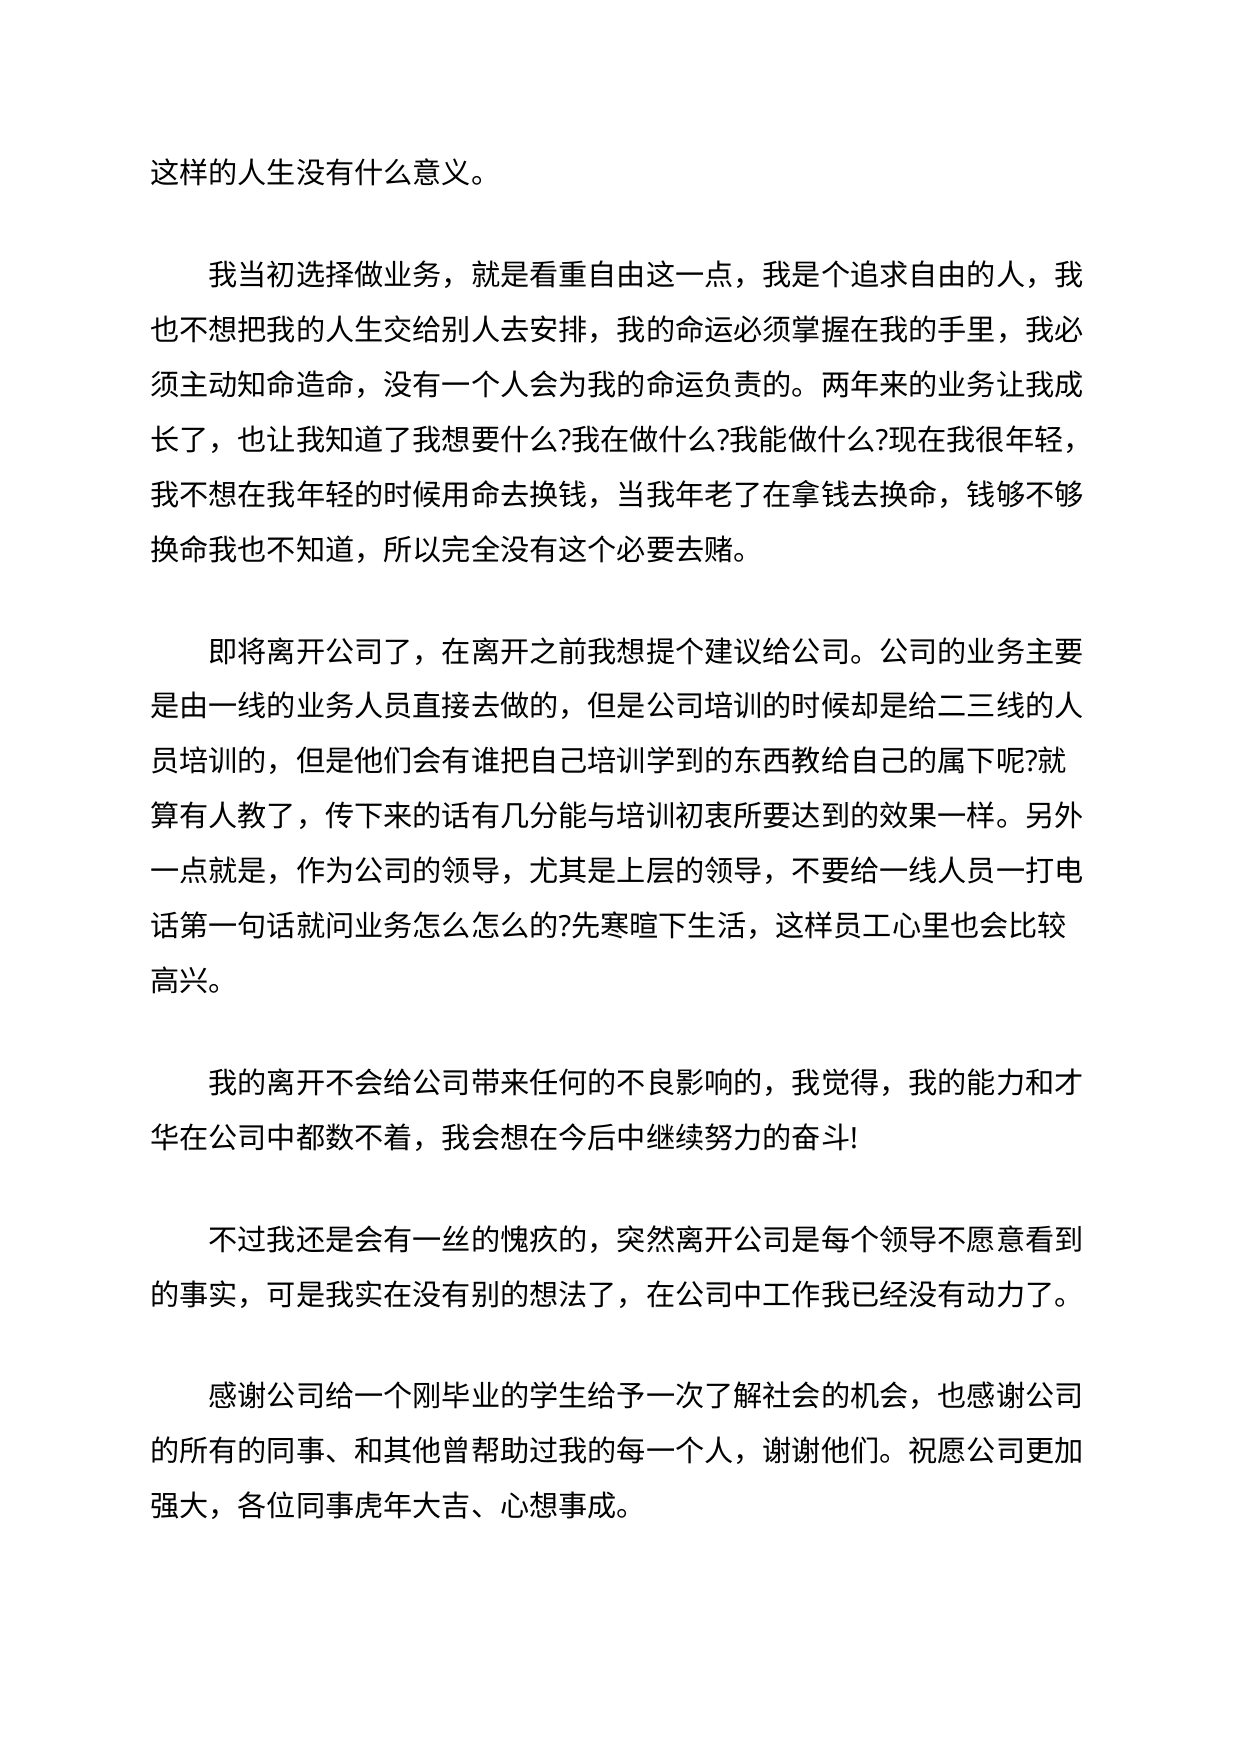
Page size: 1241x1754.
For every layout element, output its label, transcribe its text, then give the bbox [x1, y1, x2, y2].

text 感谢公司给一个刚毕业的学生给予一次了解社会的机会，也感谢公司的所有的同事、和其他曾帮助过我的每一个人，谢谢他们。祝愿公司更加强大，各位同事虎年大吉、心想事成。 [150, 1373, 1090, 1525]
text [150, 150, 1090, 192]
text 即将离开公司了，在离开之前我想提个建议给公司。公司的业务主要是由一线的业务人员直接去做的，但是公司培训的时候却是给二三线的人员培训的，但是他们会有谁把自己培训学到的东西教给自己的属下呢?就算有人教了，传下来的话有几分能与培训初衷所要达到的效果一样。另外一点就是，作为公司的领导，尤其是上层的领导，不要给一线人员一打电话第一句话就问业务怎么怎么的?先寒暄下生活，这样员工心里也会比较高兴。 [150, 628, 1090, 1000]
text 我当初选择做业务，就是看重自由这一点，我是个追求自由的人，我也不想把我的人生交给别人去安排，我的命运必须掌握在我的手里，我必须主动知命造命，没有一个人会为我的命运负责的。两年来的业务让我成长了，也让我知道了我想要什么?我在做什么?我能做什么?现在我很年轻，我不想在我年轻的时候用命去换钱，当我年老了在拿钱去换命，钱够不够换命我也不知道，所以完全没有这个必要去赌。 [150, 252, 1090, 569]
text 不过我还是会有一丝的愧疚的，突然离开公司是每个领导不愿意看到的事实，可是我实在没有别的想法了，在公司中工作我已经没有动力了。 [150, 1216, 1090, 1313]
text 我的离开不会给公司带来任何的不良影响的，我觉得，我的能力和才华在公司中都数不着，我会想在今后中继续努力的奋斗! [150, 1059, 1090, 1157]
